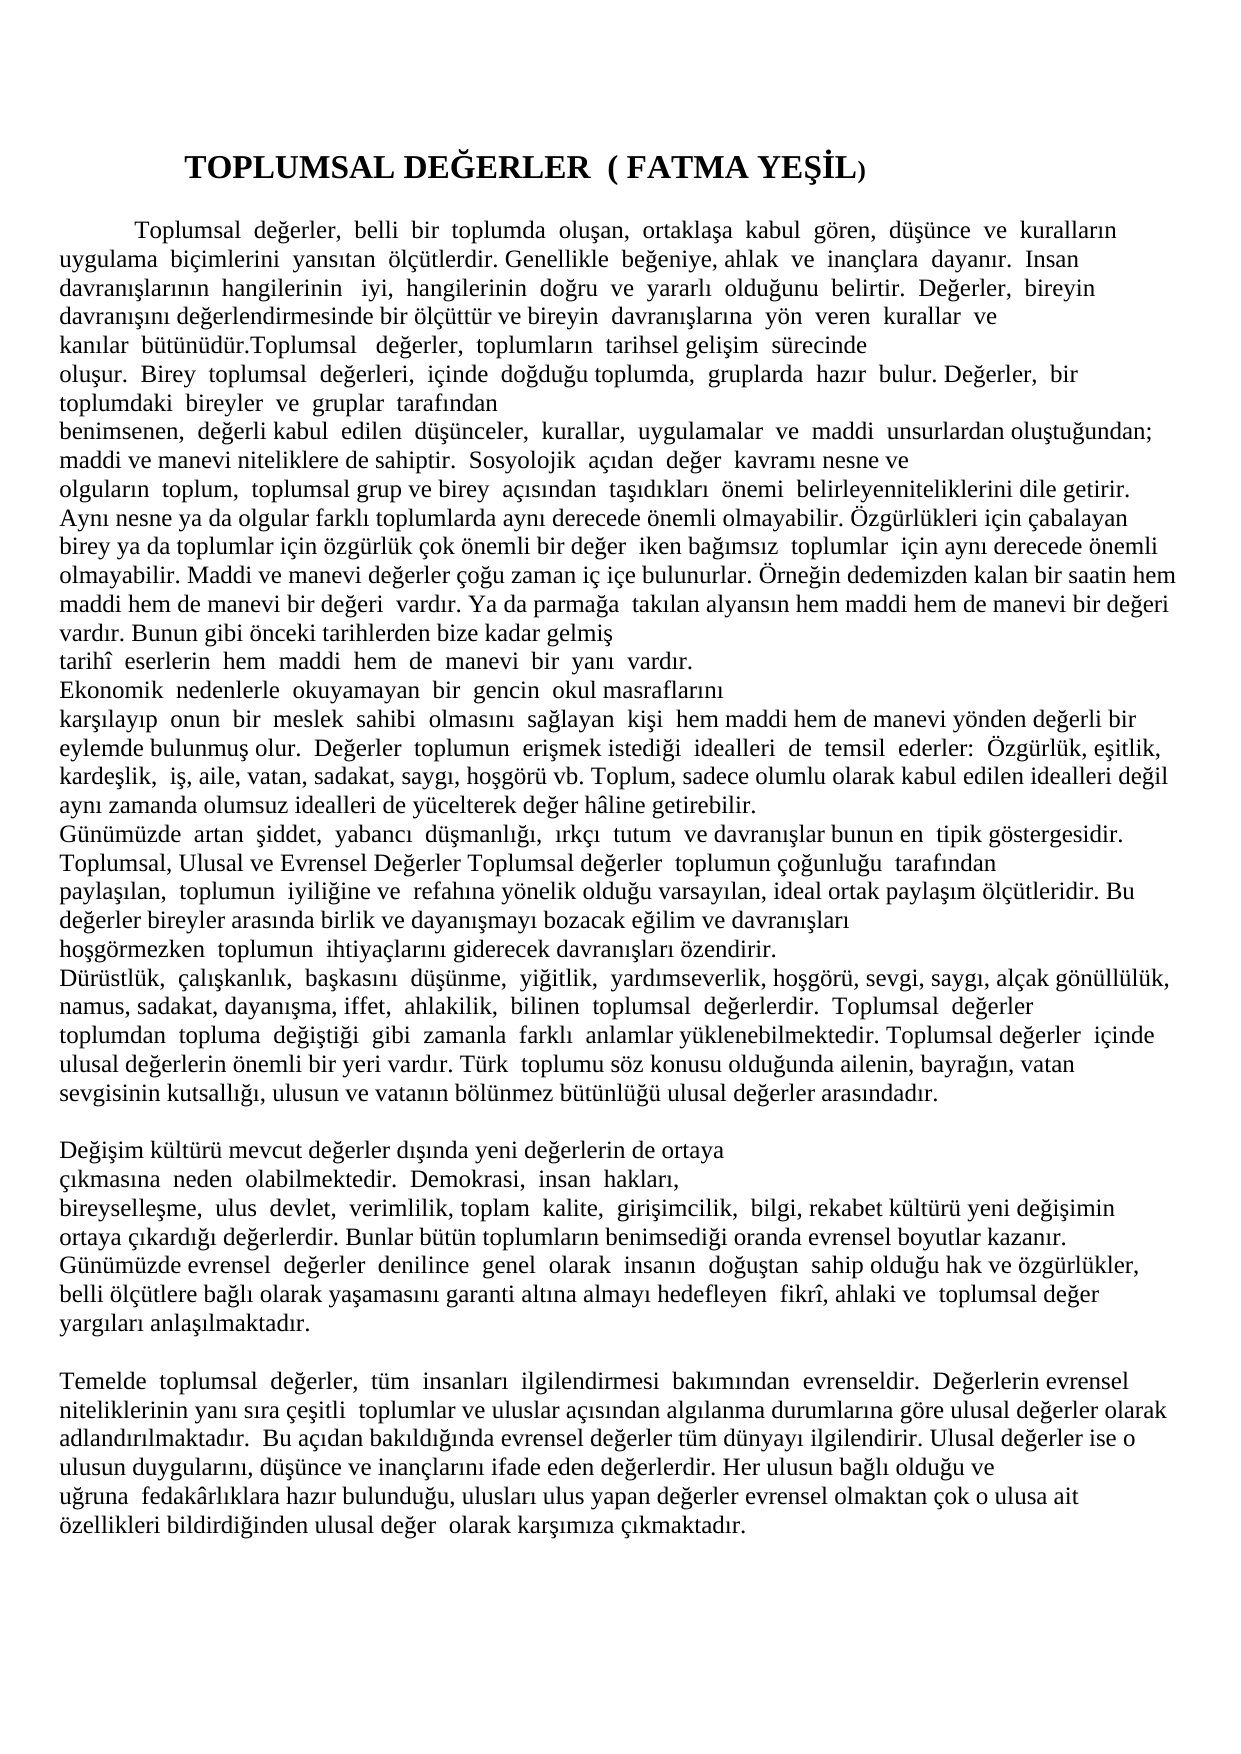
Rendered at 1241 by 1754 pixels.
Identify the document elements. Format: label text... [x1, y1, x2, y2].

text Temelde toplumsal değerler, tüm insanları ilgilendirmesi bakımından evrenseldir. Değerlerin evrensel niteliklerinin yanı sıra çeşitli toplumlar ve uluslar açısından algılanma durumlarına göre ulusal değerler olarak adlandırılmaktadır. Bu açıdan bakıldığında evrensel değerler tüm dünyayı ilgilendirir. Ulusal değerler ise o ulusun duygularını, düşünce ve inançlarını ifade eden değerlerdir. Her ulusun bağlı olduğu ve uğruna fedakârlıklara hazır bulunduğu, ulusları ulus yapan değerler evrensel olmaktan çok o ulusa ait özellikleri bildirdiğinden ulusal değer olarak karşımıza çıkmaktadır. [59, 1366, 1181, 1538]
text TOPLUMSAL DEĞERLER ( FATMA YEŞİL) [59, 148, 1181, 186]
text Toplumsal değerler, belli bir toplumda oluşan, ortaklaşa kabul gören, düşünce ve kuralların uygulama biçimlerini yansıtan ölçütlerdir. Genellikle beğeniye, ahlak ve inançlara dayanır. Insan davranışlarının hangilerinin iyi, hangilerinin doğru ve yararlı olduğunu belirtir. Değerler, bireyin davranışını değerlendirmesinde bir ölçüttür ve bireyin davranışlarına yön veren kurallar ve kanılar bütünüdür.Toplumsal değerler, toplumların tarihsel gelişim sürecinde oluşur. Birey toplumsal değerleri, içinde doğduğu toplumda, gruplarda hazır bulur. Değerler, bir toplumdaki bireyler ve gruplar tarafından benimsenen, değerli kabul edilen düşünceler, kurallar, uygulamalar ve maddi unsurlardan oluştuğundan; maddi ve manevi niteliklere de sahiptir. Sosyolojik açıdan değer kavramı nesne ve olguların toplum, toplumsal grup ve birey açısından taşıdıkları önemi belirleyenniteliklerini dile getirir. Aynı nesne ya da olgular farklı toplumlarda aynı derecede önemli olmayabilir. Özgürlükleri için çabalayan birey ya da toplumlar için özgürlük çok önemli bir değer iken bağımsız toplumlar için aynı derecede önemli olmayabilir. Maddi ve manevi değerler çoğu zaman iç içe bulunurlar. Örneğin dedemizden kalan bir saatin hem maddi hem de manevi bir değeri vardır. Ya da parmağa takılan alyansın hem maddi hem de manevi bir değeri vardır. Bunun gibi önceki tarihlerden bize kadar gelmiş tarihî eserlerin hem maddi hem de manevi bir yanı vardır. Ekonomik nedenlerle okuyamayan bir gencin okul masraflarını karşılayıp onun bir meslek sahibi olmasını sağlayan kişi hem maddi hem de manevi yönden değerli bir eylemde bulunmuş olur. Değerler toplumun erişmek istediği idealleri de temsil ederler: Özgürlük, eşitlik, kardeşlik, iş, aile, vatan, sadakat, saygı, hoşgörü vb. Toplum, sadece olumlu olarak kabul edilen idealleri değil aynı zamanda olumsuz idealleri de yücelterek değer hâline getirebilir. Günümüzde artan şiddet, yabancı düşmanlığı, ırkçı tutum ve davranışlar bunun en tipik göstergesidir. Toplumsal, Ulusal ve Evrensel Değerler Toplumsal değerler toplumun çoğunluğu tarafından paylaşılan, toplumun iyiliğine ve refahına yönelik olduğu varsayılan, ideal ortak paylaşım ölçütleridir. Bu değerler bireyler arasında birlik ve dayanışmayı bozacak eğilim ve davranışları hoşgörmezken toplumun ihtiyaçlarını giderecek davranışları özendirir. Dürüstlük, çalışkanlık, başkasını düşünme, yiğitlik, yardımseverlik, hoşgörü, sevgi, saygı, alçak gönüllülük, namus, sadakat, dayanışma, iffet, ahlakilik, bilinen toplumsal değerlerdir. Toplumsal değerler toplumdan topluma değiştiği gibi zamanla farklı anlamlar yüklenebilmektedir. Toplumsal değerler içinde ulusal değerlerin önemli bir yeri vardır. Türk toplumu söz konusu olduğunda ailenin, bayrağın, vatan sevgisinin kutsallığı, ulusun ve vatanın bölünmez bütünlüğü ulusal değerler arasındadır. [59, 215, 1181, 1106]
text Değişim kültürü mevcut değerler dışında yeni değerlerin de ortaya çıkmasına neden olabilmektedir. Demokrasi, insan hakları, bireyselleşme, ulus devlet, verimlilik, toplam kalite, girişimcilik, bilgi, rekabet kültürü yeni değişimin ortaya çıkardığı değerlerdir. Bunlar bütün toplumların benimsediği oranda evrensel boyutlar kazanır. Günümüzde evrensel değerler denilince genel olarak insanın doğuştan sahip olduğu hak ve özgürlükler, belli ölçütlere bağlı olarak yaşamasını garanti altına almayı hedefleyen fikrî, ahlaki ve toplumsal değer yargıları anlaşılmaktadır. [59, 1136, 1181, 1337]
